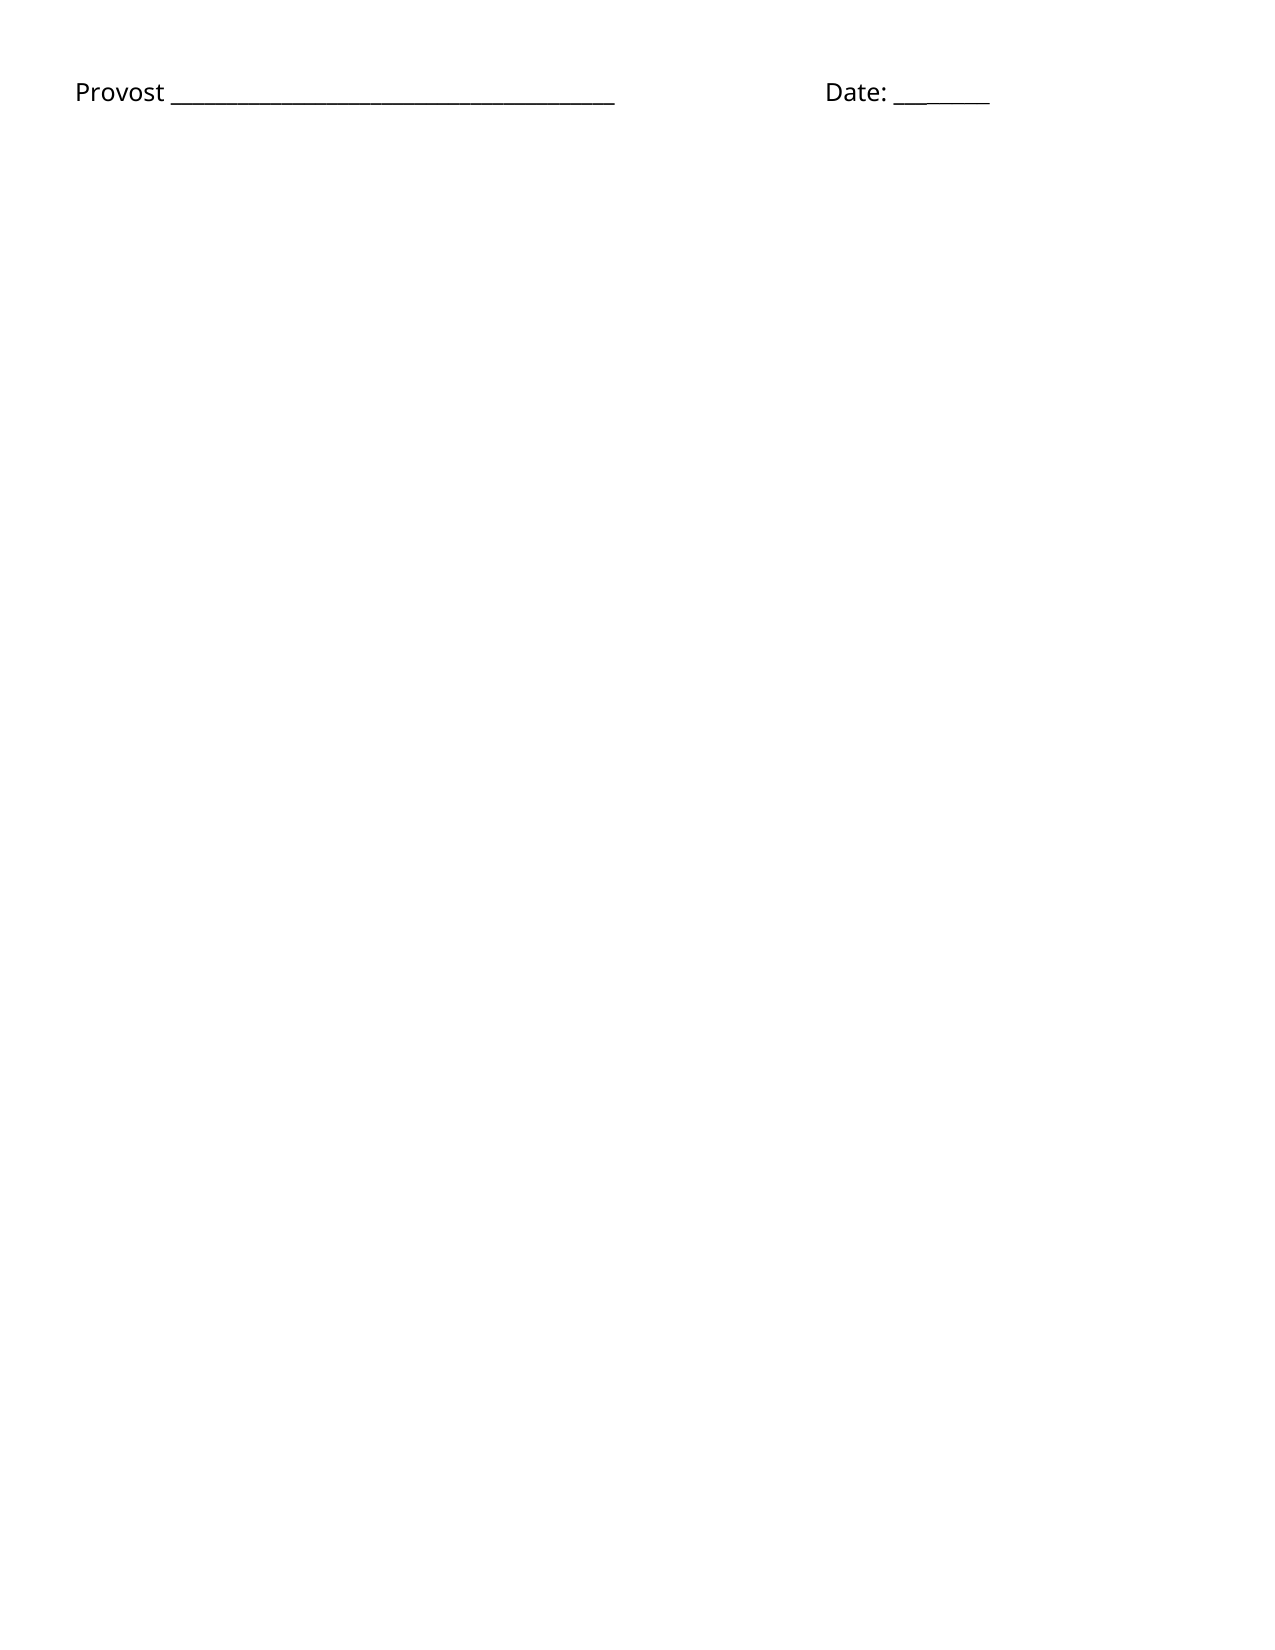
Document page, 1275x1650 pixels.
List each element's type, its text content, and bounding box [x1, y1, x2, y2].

text Provost ________________________________________ Date: ________ [75, 75, 1200, 109]
